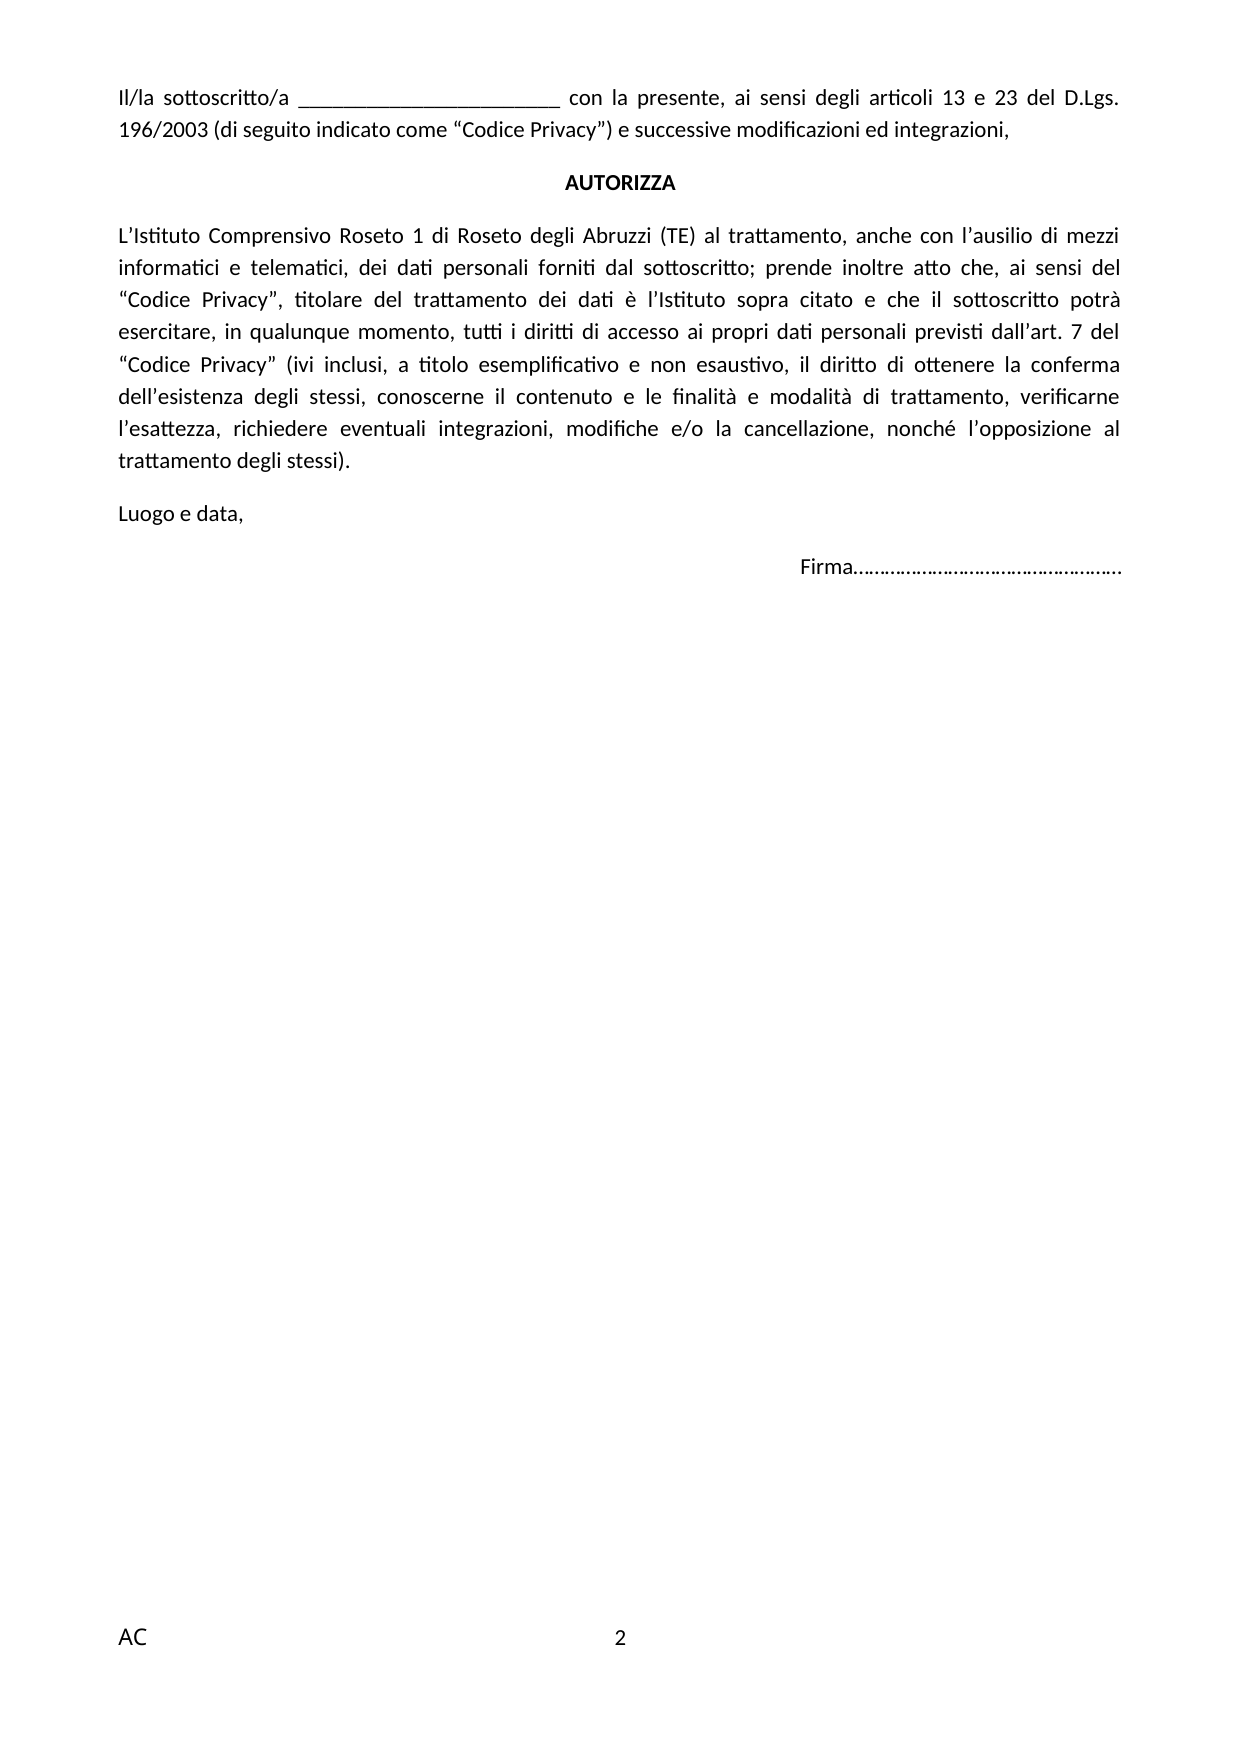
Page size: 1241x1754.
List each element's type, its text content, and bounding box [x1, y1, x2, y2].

text Luogo e data, [118, 499, 1122, 527]
text Firma…………………………………………… [118, 552, 1122, 580]
text L’Istituto Comprensivo Roseto 1 di Roseto degli Abruzzi (TE) al trattamento, anche con l’ausilio di mezzi informatici e telematici, dei dati personali forniti dal sottoscritto; prende inoltre atto che, ai sensi del “Codice Privacy”, titolare del trattamento dei dati è l’Istituto sopra citato e che il sottoscritto potrà esercitare, in qualunque momento, tutti i diritti di accesso ai propri dati personali previsti dall’art. 7 del “Codice Privacy” (ivi inclusi, a titolo esemplificativo e non esaustivo, il diritto di ottenere la conferma dell’esistenza degli stessi, conoscerne il contenuto e le finalità e modalità di trattamento, verificarne l’esattezza, richiedere eventuali integrazioni, modifiche e/o la cancellazione, nonché l’opposizione al trattamento degli stessi). [118, 221, 1122, 474]
text Il/la sottoscritto/a _______________________ con la presente, ai sensi degli articoli 13 e 23 del D.Lgs. 196/2003 (di seguito indicato come “Codice Privacy”) e successive modificazioni ed integrazioni, [118, 83, 1122, 143]
text AUTORIZZA [118, 168, 1122, 196]
